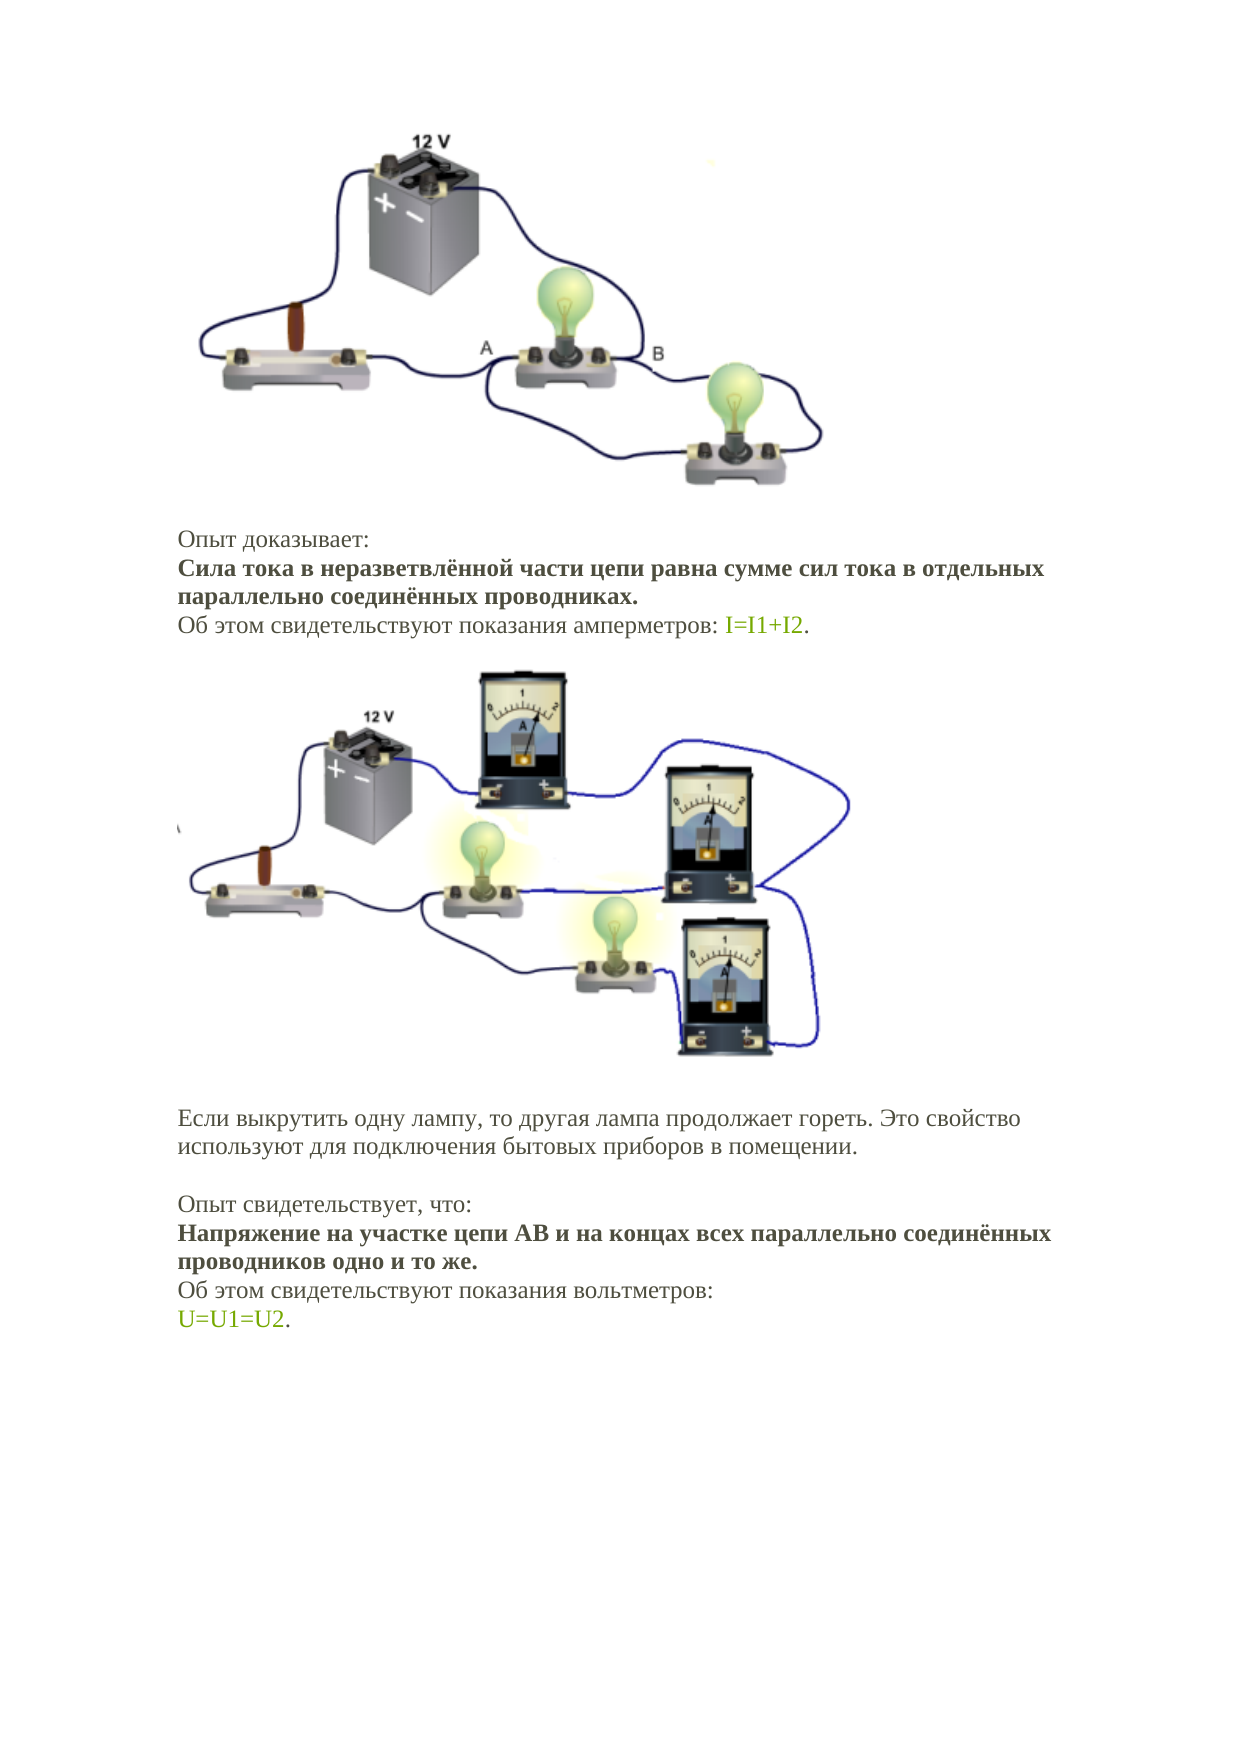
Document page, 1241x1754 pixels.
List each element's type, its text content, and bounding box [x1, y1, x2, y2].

text Об этом свидетельствуют показания амперметров: I=I1+I2. [177, 610, 1152, 639]
picture [177, 667, 869, 1074]
text Если выкрутить одну лампу, то другая лампа продолжает гореть. Это свойство используют для подключения бытовых приборов в помещении. [177, 1103, 1152, 1160]
picture [177, 118, 836, 496]
text Опыт свидетельствует, что: [177, 1189, 1152, 1218]
text Опыт доказывает: [177, 524, 1152, 553]
text Сила тока в неразветвлённой части цепи равна сумме сил тока в отдельных параллельно соединённых проводниках. [177, 553, 1152, 610]
text Напряжение на участке цепи АВ и на концах всех параллельно соединённых проводников одно и то же. [177, 1218, 1152, 1275]
text Об этом свидетельствуют показания вольтметров: [177, 1275, 1152, 1304]
text U=U1=U2. [177, 1304, 1152, 1333]
